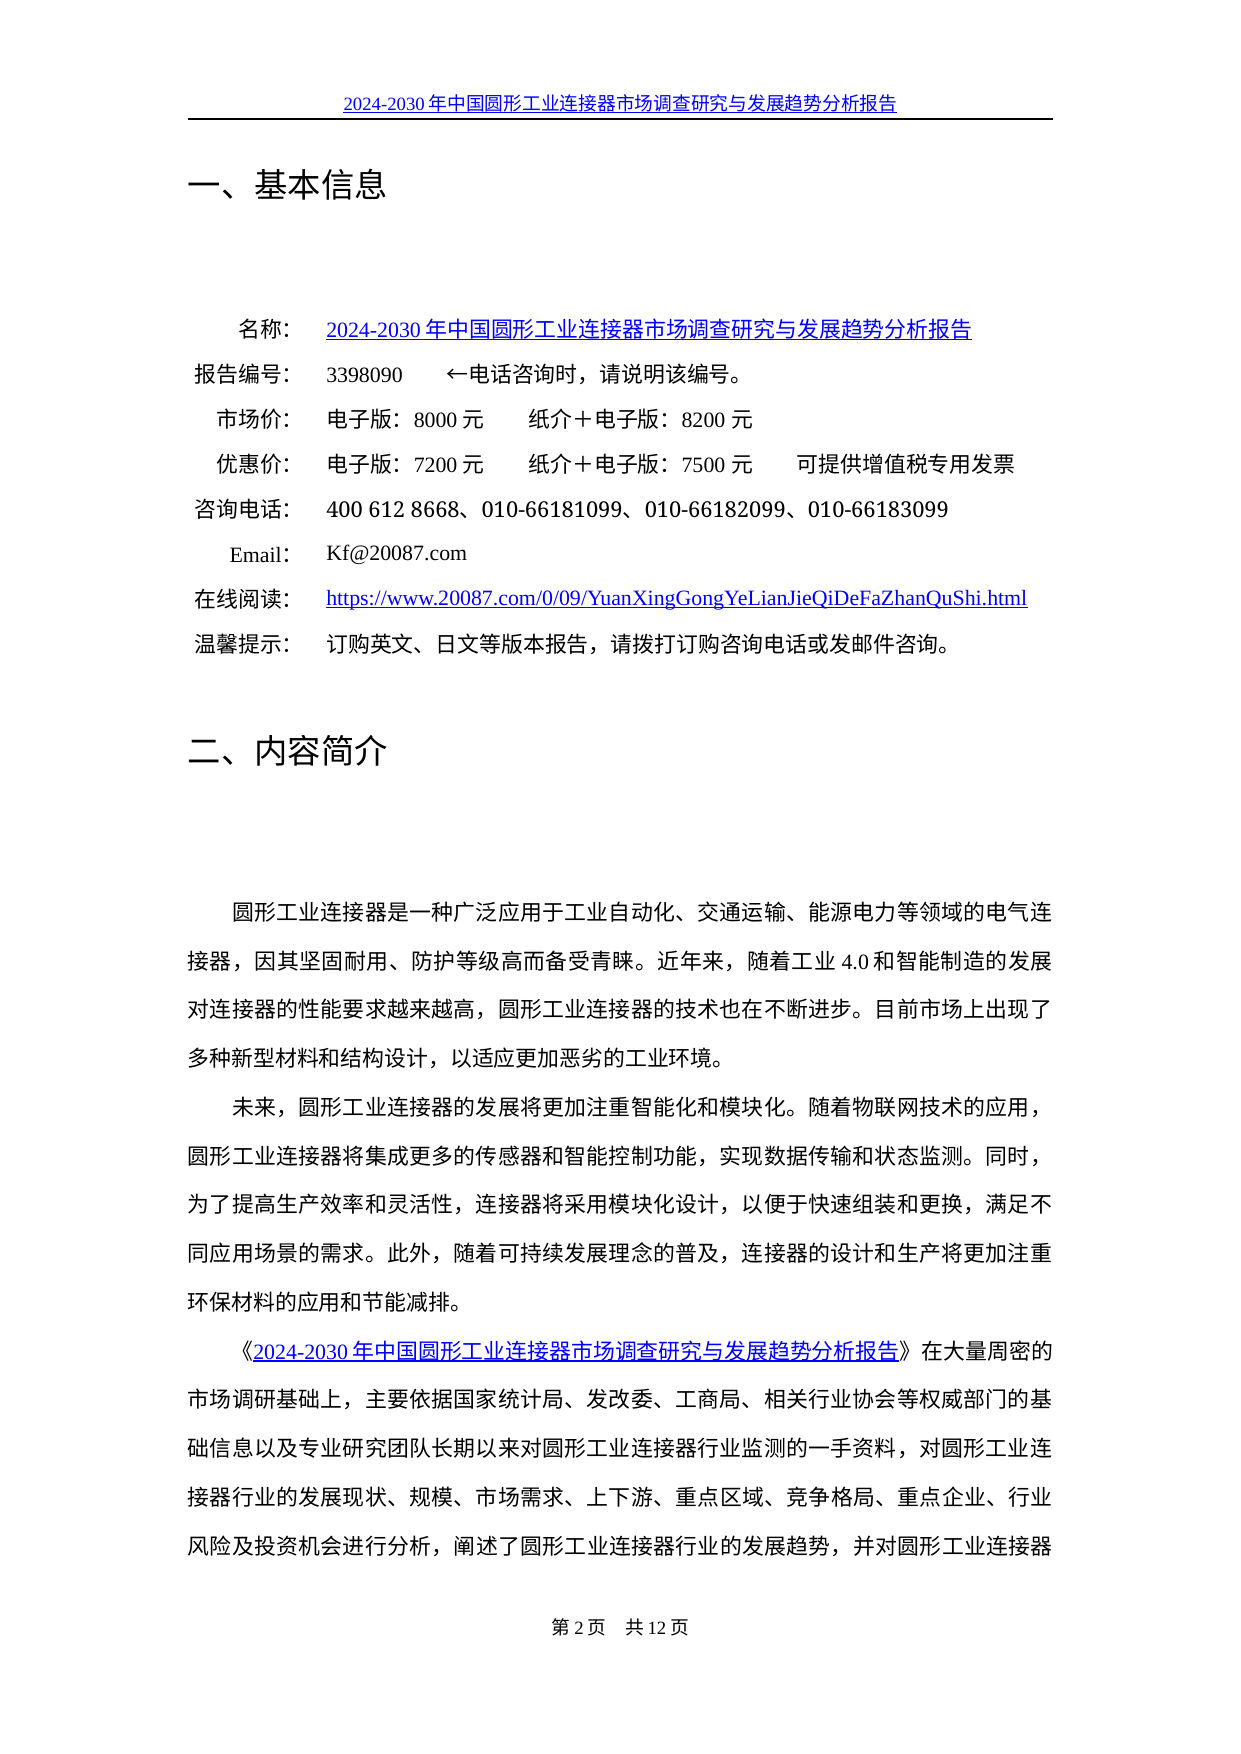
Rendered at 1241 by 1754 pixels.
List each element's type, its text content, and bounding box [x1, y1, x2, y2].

table_cell Kf@20087.com [315, 537, 1073, 582]
table_cell 订购英文、日文等版本报告，请拨打订购咨询电话或发邮件咨询。 [315, 627, 1073, 672]
table_cell Email： [167, 537, 315, 582]
table_cell 咨询电话： [167, 492, 315, 537]
table_cell 温馨提示： [167, 627, 315, 672]
table_cell 电子版：8000 元 纸介＋电子版：8200 元 [315, 402, 1073, 447]
table_cell 3398090 ←电话咨询时，请说明该编号。 [315, 357, 1073, 402]
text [187, 894, 1053, 1561]
table_cell 400 612 8668、010-66181099、010-66182099、010-66183099 [315, 492, 1073, 537]
title 一、基本信息 [187, 150, 1053, 215]
table_header 2024-2030年中国圆形工业连接器市场调查研究与发展趋势分析报告 [315, 312, 1073, 357]
table_cell 在线阅读： [167, 582, 315, 627]
table_cell 优惠价： [167, 447, 315, 492]
table_cell [315, 582, 1073, 627]
title 二、内容简介 [187, 717, 1053, 782]
table_header 名称： [167, 312, 315, 357]
table_cell 电子版：7200 元 纸介＋电子版：7500 元 可提供增值税专用发票 [315, 447, 1073, 492]
table_cell 报告编号： [167, 357, 315, 402]
table_cell 市场价： [167, 402, 315, 447]
